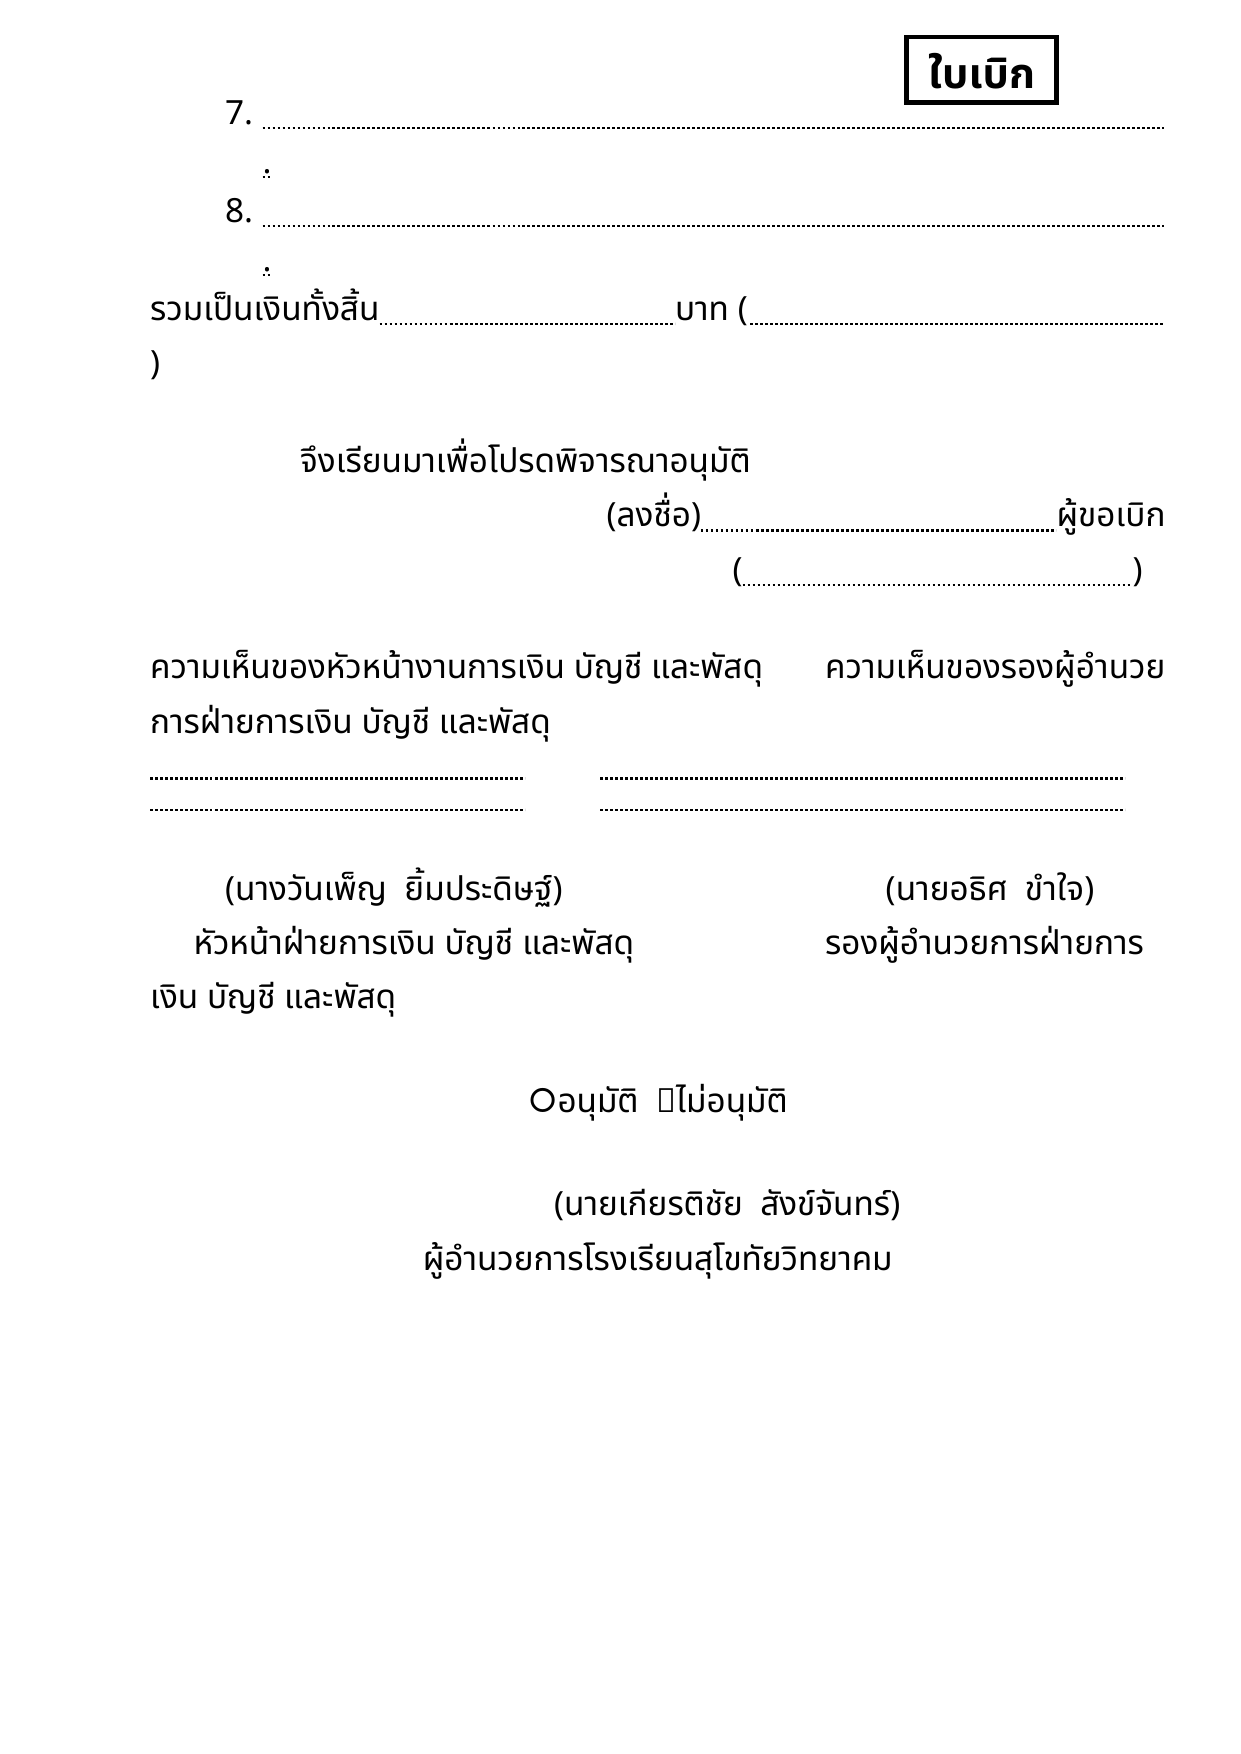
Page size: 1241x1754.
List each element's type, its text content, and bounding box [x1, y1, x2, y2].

list . [225, 89, 1165, 183]
text จึงเรียนมาเพื่อโปรดพิจารณาอนุมัติ [150, 437, 1165, 487]
text (นายเกียรติชัย สังข์จันทร์) [375, 1180, 1165, 1231]
text หัวหน้าฝ่ายการเงิน บัญชี และพัสดุ รองผู้อำนวยการฝ่ายการเงิน บัญชี และพัสดุ [150, 919, 1165, 1024]
text ความเห็นของหัวหน้างานการเงิน บัญชี และพัสดุ ความเห็นของรองผู้อำนวยการฝ่ายการเงิน บัญชี และพัสดุ [150, 643, 1165, 748]
text (นางวันเพ็ญ ยิ้มประดิษฐ์) (นายอธิศ ขำใจ) [150, 864, 1165, 915]
text (ลงชื่อ) ผู้ขอเบิก [150, 491, 1165, 542]
text รวมเป็นเงินทั้งสิ้น บาท ( ) [150, 284, 1165, 384]
text อนุมัติ ไม่อนุมัติ [150, 1077, 1165, 1127]
list . [225, 187, 1165, 281]
text ( ) [600, 546, 1165, 591]
text ผู้อำนวยการโรงเรียนสุโขทัยวิทยาคม [150, 1234, 1165, 1285]
